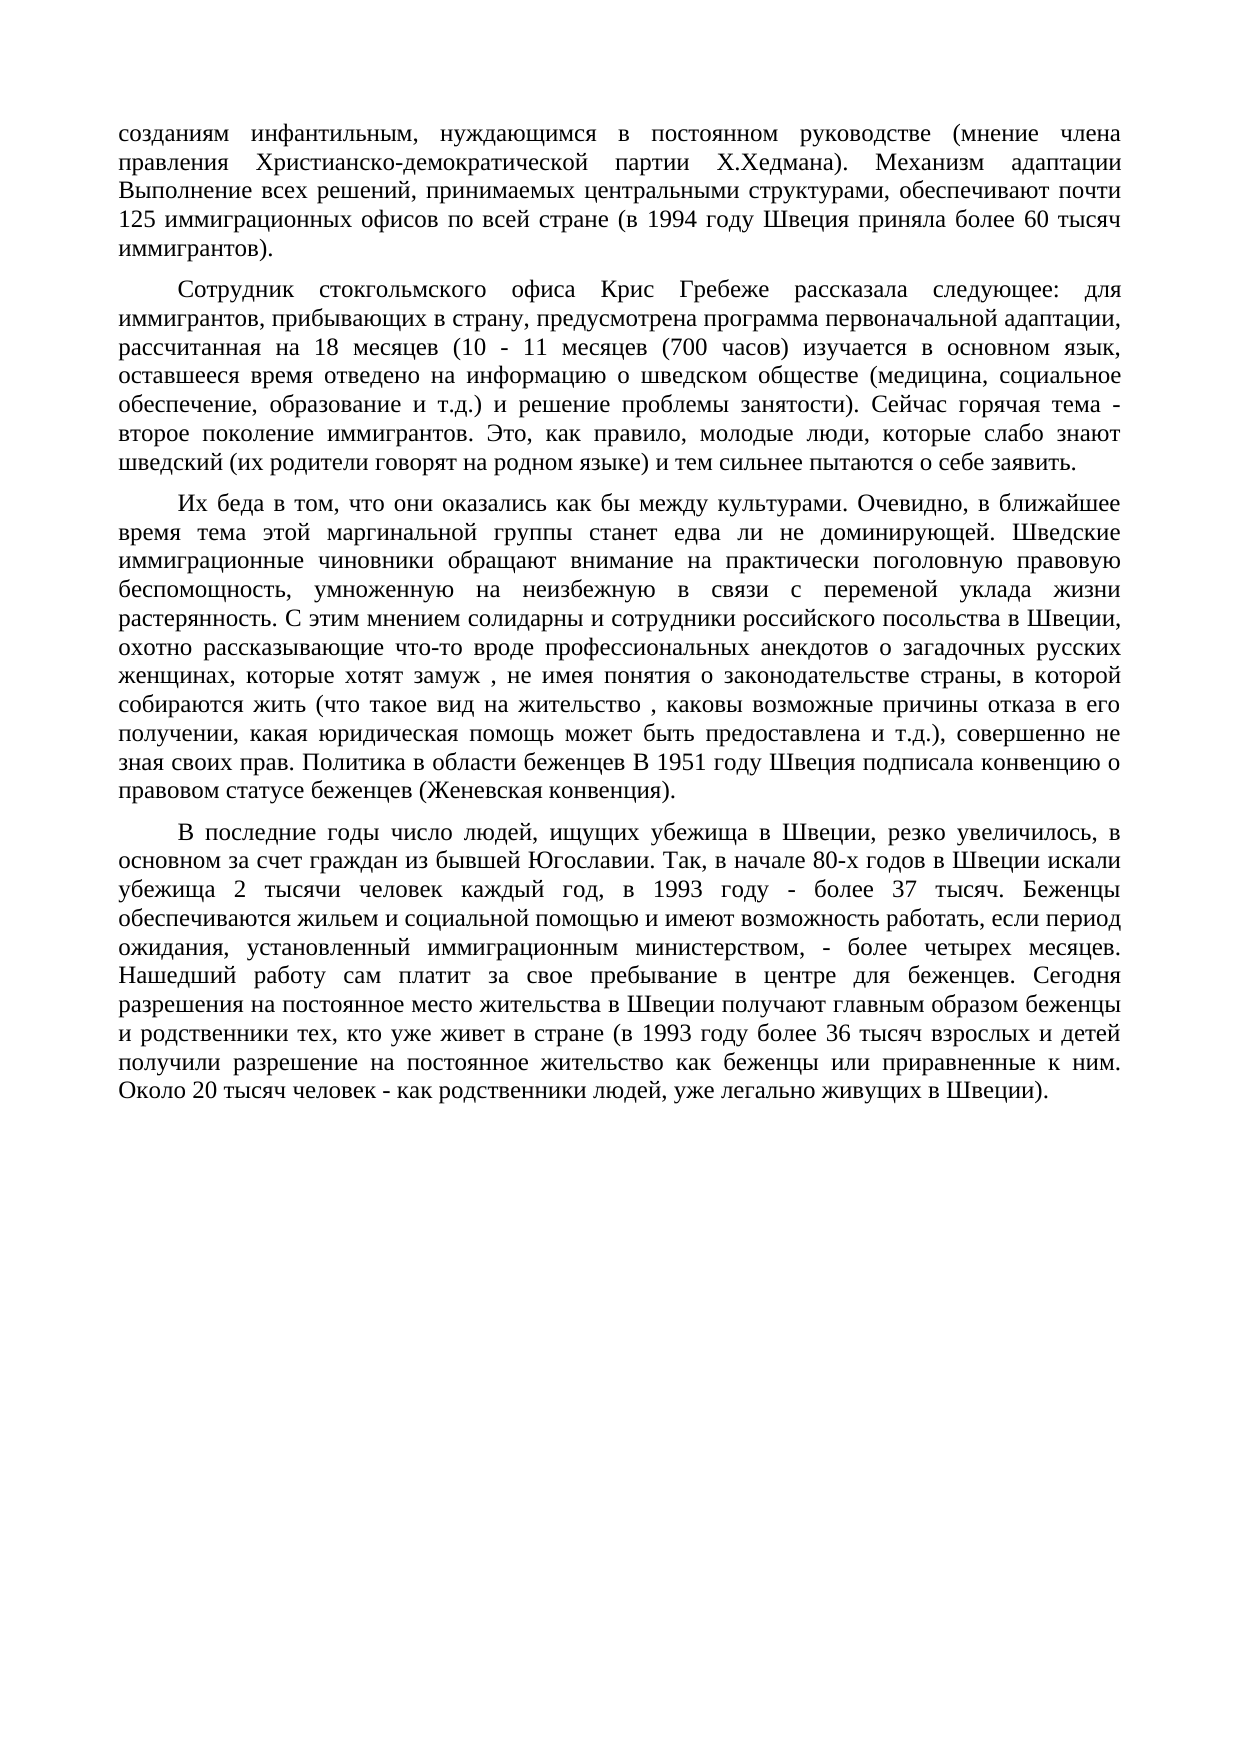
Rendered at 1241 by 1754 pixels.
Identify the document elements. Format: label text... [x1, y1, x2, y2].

text Их беда в том, что они оказались как бы между культурами. Очевидно, в ближайшее время тема этой маргинальной группы станет едва ли не доминирующей. Шведские иммиграционные чиновники обращают внимание на практически поголовную правовую беспомощность, умноженную на неизбежную в связи с переменой уклада жизни растерянность. С этим мнением солидарны и сотрудники российского посольства в Швеции, охотно рассказывающие что-то вроде профессиональных анекдотов о загадочных русских женщинах, которые хотят замуж , не имея понятия о законодательстве страны, в которой собираются жить (что такое вид на жительство , каковы возможные причины отказа в его получении, какая юридическая помощь может быть предоставлена и т.д.), совершенно не зная своих прав. Политика в области беженцев В 1951 году Швеция подписала конвенцию о правовом статусе беженцев (Женевская конвенция). [118, 488, 1122, 804]
text Сотрудник стокгольмского офиса Крис Гребеже рассказала следующее: для иммигрантов, прибывающих в страну, предусмотрена программа первоначальной адаптации, рассчитанная на 18 месяцев (10 - 11 месяцев (700 часов) изучается в основном язык, оставшееся время отведено на информацию о шведском обществе (медицина, социальное обеспечение, образование и т.д.) и решение проблемы занятости). Сейчас горячая тема - второе поколение иммигрантов. Это, как правило, молодые люди, которые слабо знают шведский (их родители говорят на родном языке) и тем сильнее пытаются о себе заявить. [118, 274, 1122, 476]
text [118, 118, 1122, 262]
text В последние годы число людей, ищущих убежища в Швеции, резко увеличилось, в основном за счет граждан из бывшей Югославии. Так, в начале 80-х годов в Швеции искали убежища 2 тысячи человек каждый год, в 1993 году - более 37 тысяч. Беженцы обеспечиваются жильем и социальной помощью и имеют возможность работать, если период ожидания, установленный иммиграционным министерством, - более четырех месяцев. Нашедший работу сам платит за свое пребывание в центре для беженцев. Сегодня разрешения на постоянное место жительства в Швеции получают главным образом беженцы и родственники тех, кто уже живет в стране (в 1993 году более 36 тысяч взрослых и детей получили разрешение на постоянное жительство как беженцы или приравненные к ним. Около 20 тысяч человек - как родственники людей, уже легально живущих в Швеции). [118, 817, 1122, 1104]
